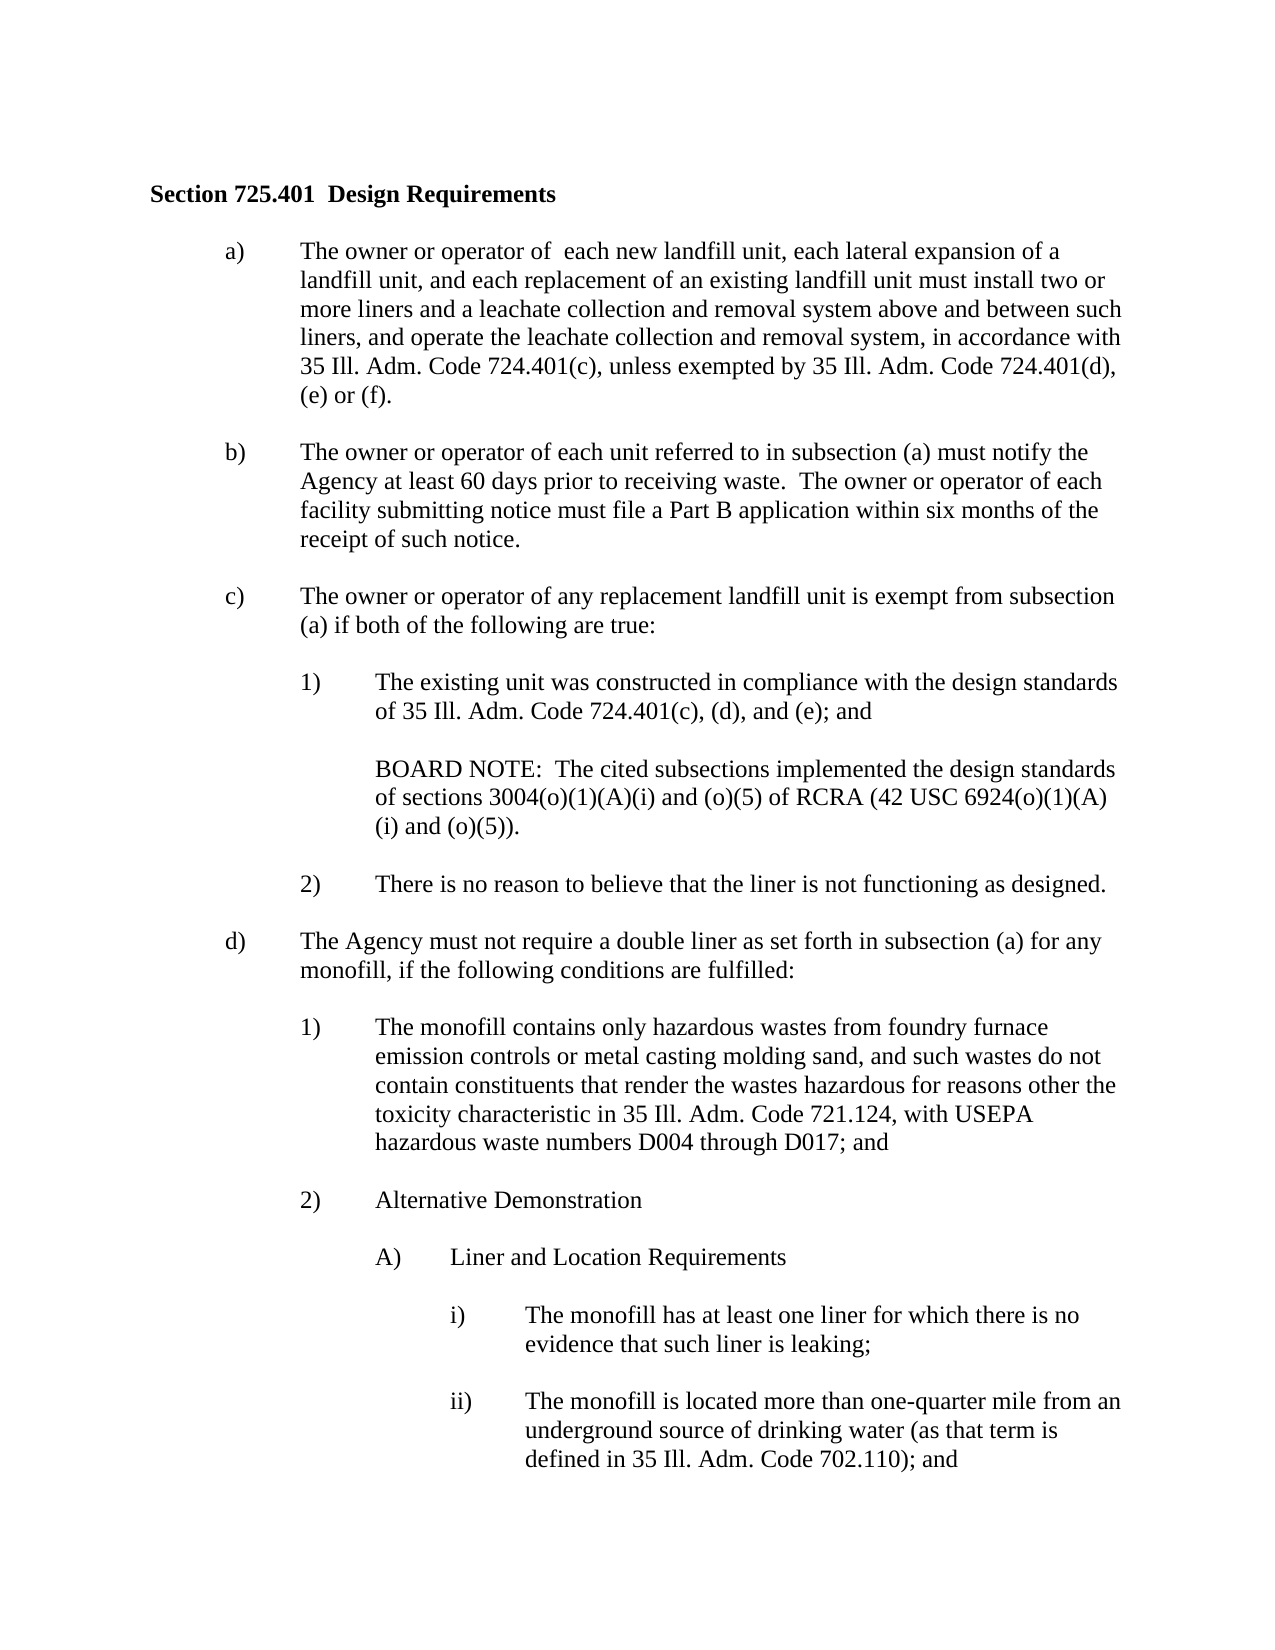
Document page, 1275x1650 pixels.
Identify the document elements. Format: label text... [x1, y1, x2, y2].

text d) The Agency must not require a double liner as set forth in subsection (a) for any monofill, if the following conditions are fulfilled: [225, 926, 1125, 984]
text 1) The existing unit was constructed in compliance with the design standards of 35 Ill. Adm. Code 724.401(c), (d), and (e); and [300, 667, 1125, 725]
text ii) The monofill is located more than one-quarter mile from an underground source of drinking water (as that term is defined in 35 Ill. Adm. Code 702.110); and [450, 1386, 1125, 1472]
text i) The monofill has at least one liner for which there is no evidence that such liner is leaking; [450, 1300, 1125, 1357]
text Section 725.401 Design Requirements [150, 179, 1125, 207]
text 1) The monofill contains only hazardous wastes from foundry furnace emission controls or metal casting molding sand, and such wastes do not contain constituents that render the wastes hazardous for reasons other the toxicity characteristic in 35 Ill. Adm. Code 721.124, with USEPA hazardous waste numbers D004 through D017; and [300, 1012, 1125, 1156]
text a) The owner or operator of each new landfill unit, each lateral expansion of a landfill unit, and each replacement of an existing landfill unit must install two or more liners and a leachate collection and removal system above and between such liners, and operate the leachate collection and removal system, in accordance with 35 Ill. Adm. Code 724.401(c), unless exempted by 35 Ill. Adm. Code 724.401(d), (e) or (f). [225, 236, 1125, 409]
text A) Liner and Location Requirements [375, 1242, 1125, 1271]
text c) The owner or operator of any replacement landfill unit is exempt from subsection (a) if both of the following are true: [225, 581, 1125, 639]
text BOARD NOTE: The cited subsections implemented the design standards of sections 3004(o)(1)(A)(i) and (o)(5) of RCRA (42 USC 6924(o)(1)(A)(i) and (o)(5)). [375, 754, 1125, 840]
text b) The owner or operator of each unit referred to in subsection (a) must notify the Agency at least 60 days prior to receiving waste. The owner or operator of each facility submitting notice must file a Part B application within six months of the receipt of such notice. [225, 437, 1125, 552]
text 2) Alternative Demonstration [300, 1185, 1125, 1214]
text 2) There is no reason to believe that the liner is not functioning as designed. [300, 869, 1125, 897]
